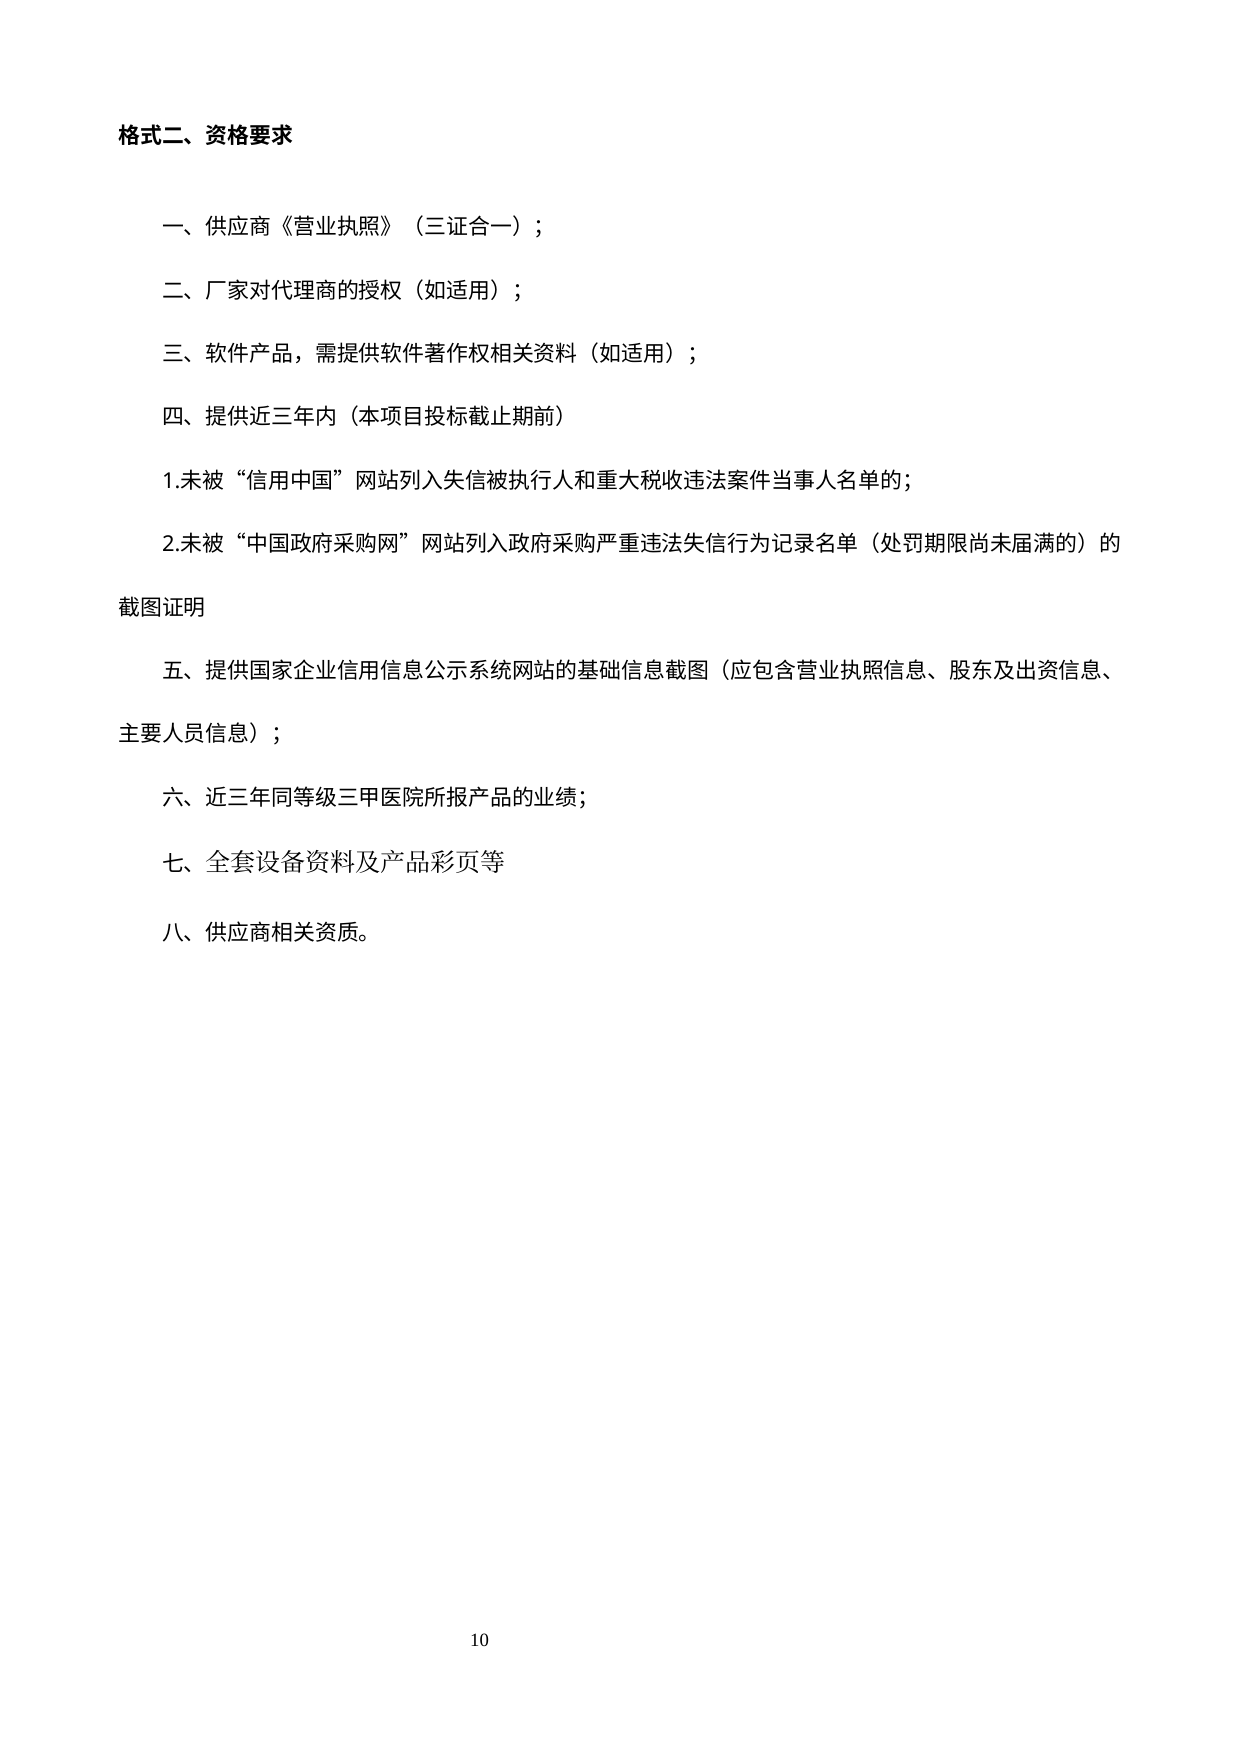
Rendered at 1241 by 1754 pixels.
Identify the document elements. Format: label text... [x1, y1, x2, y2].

text 三、软件产品，需提供软件著作权相关资料（如适用）； [118, 336, 1122, 368]
text 格式二、资格要求 [118, 118, 1122, 150]
text 七、全套设备资料及产品彩页等 [118, 843, 1122, 879]
text 1.未被“信用中国”网站列入失信被执行人和重大税收违法案件当事人名单的； [118, 463, 1122, 494]
list 一、供应商《营业执照》（三证合一）； [118, 209, 1122, 241]
text 八、供应商相关资质。 [118, 915, 1122, 947]
text 五、提供国家企业信用信息公示系统网站的基础信息截图（应包含营业执照信息、股东及出资信息、主要人员信息）； [118, 653, 1122, 748]
text 2.未被“中国政府采购网”网站列入政府采购严重违法失信行为记录名单（处罚期限尚未届满的）的截图证明 [118, 526, 1122, 621]
text 四、提供近三年内（本项目投标截止期前） [118, 399, 1122, 431]
text 六、近三年同等级三甲医院所报产品的业绩； [118, 780, 1122, 811]
text 二、厂家对代理商的授权（如适用）； [118, 273, 1122, 304]
